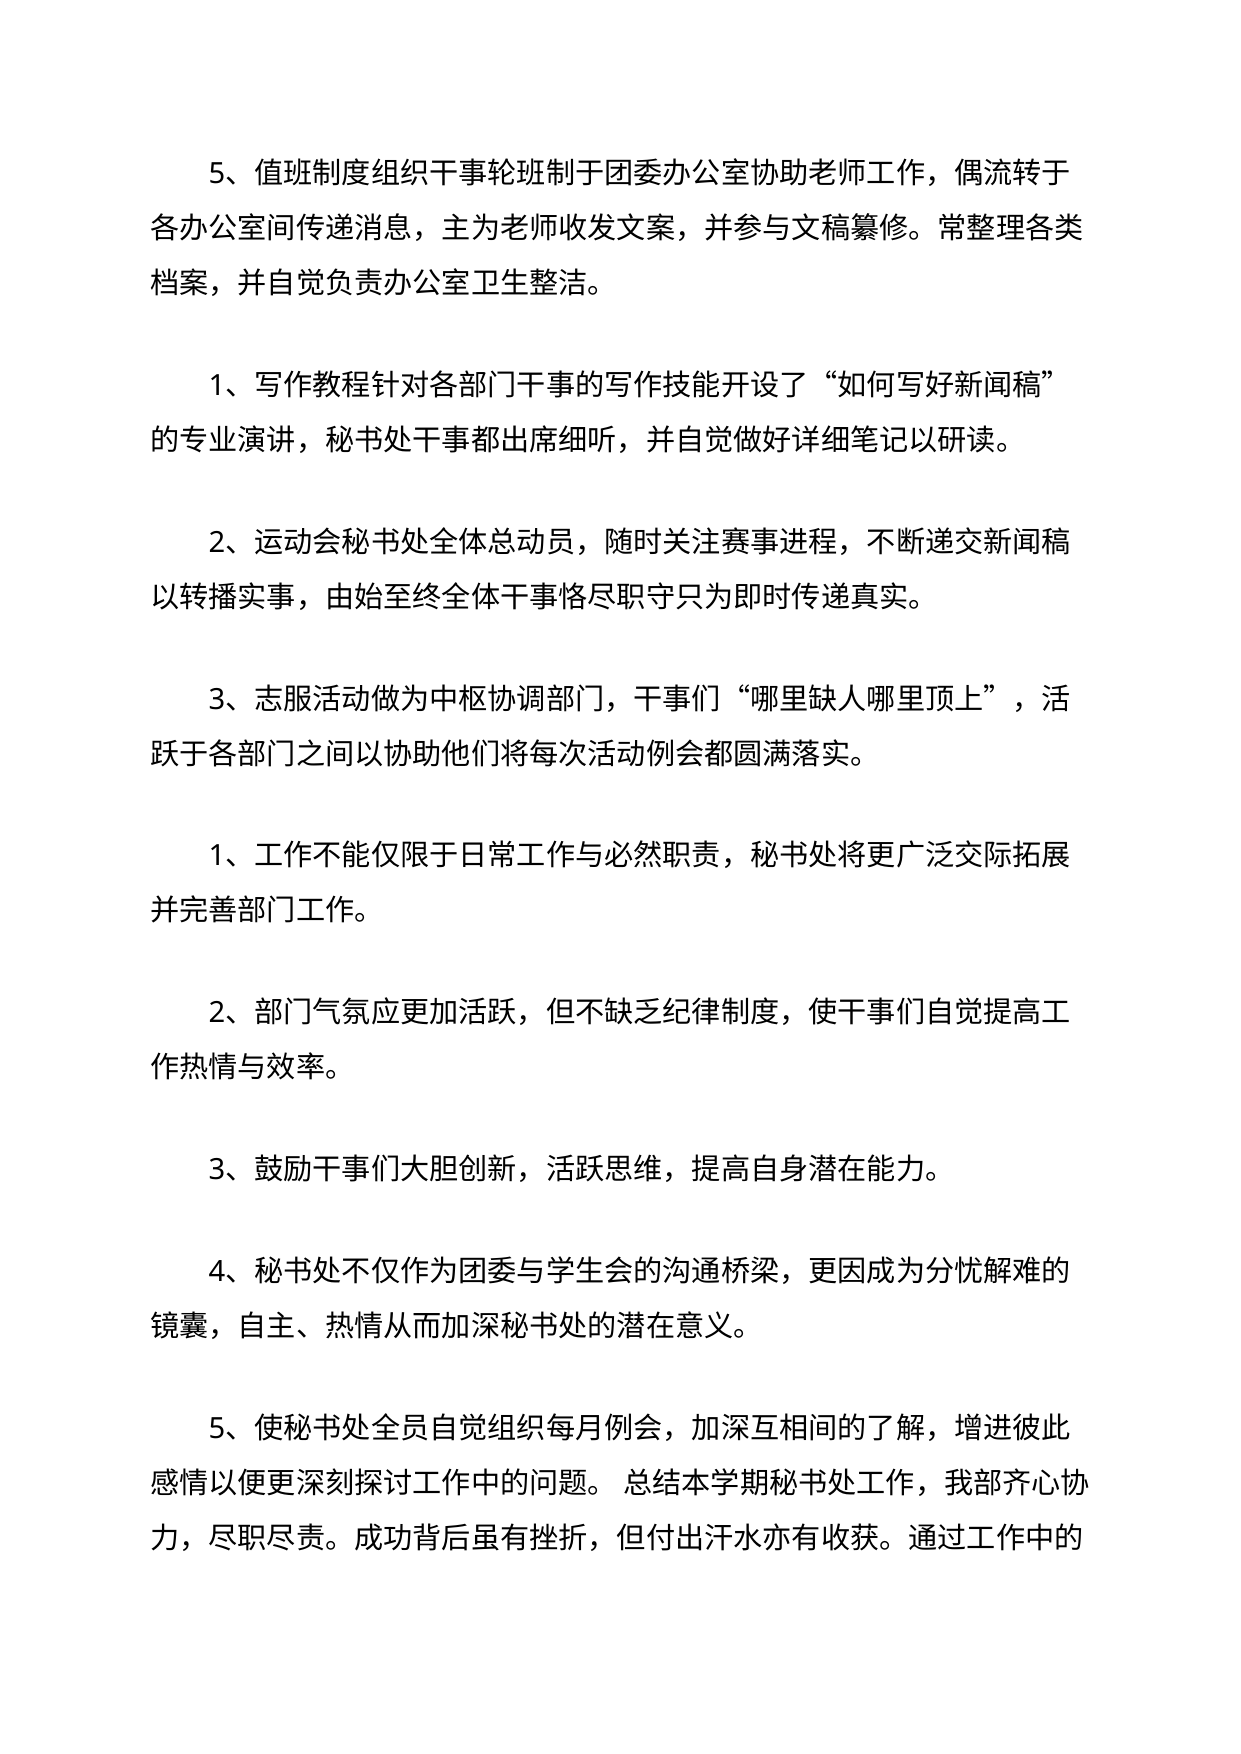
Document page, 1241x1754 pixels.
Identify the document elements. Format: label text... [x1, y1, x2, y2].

text 5、值班制度组织干事轮班制于团委办公室协助老师工作，偶流转于各办公室间传递消息，主为老师收发文案，并参与文稿纂修。常整理各类档案，并自觉负责办公室卫生整洁。 [150, 150, 1090, 302]
text 4、秘书处不仅作为团委与学生会的沟通桥梁，更因成为分忧解难的镜囊，自主、热情从而加深秘书处的潜在意义。 [150, 1247, 1090, 1345]
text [150, 1404, 1090, 1556]
text 1、写作教程针对各部门干事的写作技能开设了“如何写好新闻稿”的专业演讲，秘书处干事都出席细听，并自觉做好详细笔记以研读。 [150, 362, 1090, 459]
text 3、鼓励干事们大胆创新，活跃思维，提高自身潜在能力。 [150, 1146, 1090, 1188]
text 3、志服活动做为中枢协调部门，干事们“哪里缺人哪里顶上”，活跃于各部门之间以协助他们将每次活动例会都圆满落实。 [150, 675, 1090, 772]
text 1、工作不能仅限于日常工作与必然职责，秘书处将更广泛交际拓展并完善部门工作。 [150, 832, 1090, 929]
text 2、部门气氛应更加活跃，但不缺乏纪律制度，使干事们自觉提高工作热情与效率。 [150, 989, 1090, 1086]
text 2、运动会秘书处全体总动员，随时关注赛事进程，不断递交新闻稿以转播实事，由始至终全体干事恪尽职守只为即时传递真实。 [150, 518, 1090, 616]
